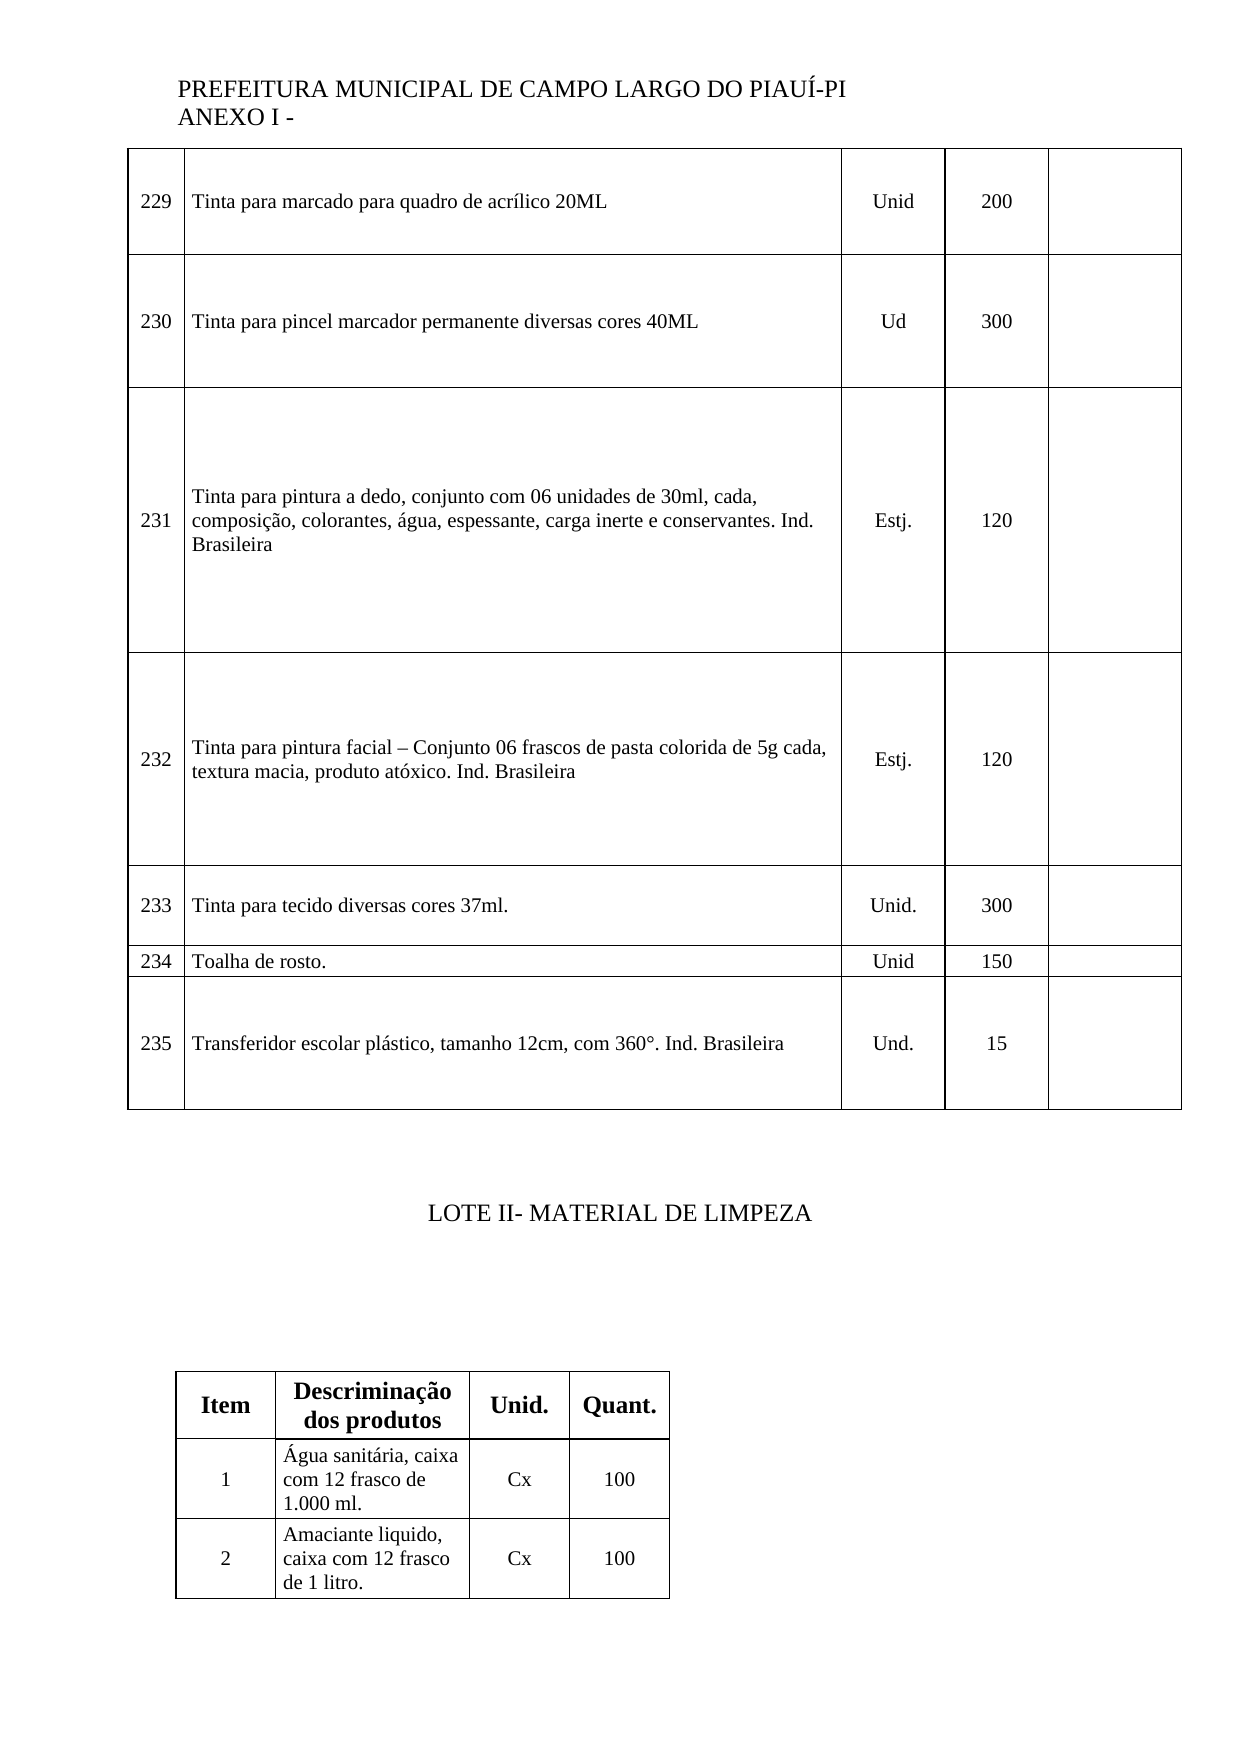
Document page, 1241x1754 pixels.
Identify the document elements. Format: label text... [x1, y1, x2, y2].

table_cell Toalha de rosto. [185, 946, 841, 976]
table_cell 100 [570, 1519, 669, 1597]
text LOTE II- MATERIAL DE LIMPEZA [177, 1198, 1063, 1227]
table_cell 231 [129, 388, 184, 652]
table_cell [1049, 866, 1181, 944]
table_cell 120 [946, 388, 1048, 652]
table_cell Tinta para marcado para quadro de acrílico 20ML [185, 149, 841, 254]
table_cell Cx [470, 1519, 569, 1597]
table_cell 1 [177, 1439, 275, 1518]
table_cell 234 [129, 946, 184, 976]
table_cell 229 [129, 149, 184, 254]
table_cell Água sanitária, caixa com 12 frasco de 1.000 ml. [276, 1440, 469, 1518]
table_cell Tinta para tecido diversas cores 37ml. [185, 866, 841, 944]
table_cell [1049, 149, 1181, 254]
table_cell Unid [842, 946, 944, 976]
table_cell Und. [842, 977, 944, 1108]
table_cell 120 [946, 653, 1048, 865]
table_cell Amaciante liquido, caixa com 12 frasco de 1 litro. [276, 1519, 469, 1597]
table_cell Cx [470, 1440, 569, 1518]
table_cell 300 [946, 866, 1048, 944]
table_cell 2 [177, 1519, 275, 1597]
table_cell 300 [946, 255, 1048, 387]
table_cell [1049, 255, 1181, 387]
table_header Unid. [470, 1372, 569, 1438]
table_cell [1049, 977, 1181, 1108]
table_cell 235 [129, 977, 184, 1108]
table_cell [1049, 946, 1181, 976]
table_cell 100 [570, 1440, 669, 1518]
table_cell 230 [129, 255, 184, 387]
table_cell Unid [842, 149, 944, 254]
table_cell Transferidor escolar plástico, tamanho 12cm, com 360°. Ind. Brasileira [185, 977, 841, 1108]
table_cell [1049, 388, 1181, 652]
table_cell Estj. [842, 653, 944, 865]
table_cell 232 [129, 653, 184, 865]
table_header Item [177, 1372, 275, 1438]
table_cell 150 [946, 946, 1048, 976]
table_header Descriminação dos produtos [276, 1372, 469, 1438]
table_cell Tinta para pintura facial – Conjunto 06 frascos de pasta colorida de 5g cada, textura macia, produto atóxico. Ind. Brasileira [185, 653, 841, 865]
table_cell Tinta para pincel marcador permanente diversas cores 40ML [185, 255, 841, 387]
table_cell [1049, 653, 1181, 865]
table_cell 233 [129, 866, 184, 944]
table_cell Unid. [842, 866, 944, 944]
table_header Quant. [570, 1372, 669, 1438]
table_cell Ud [842, 255, 944, 387]
table_cell 15 [946, 977, 1048, 1108]
table_cell Estj. [842, 388, 944, 652]
table_cell Tinta para pintura a dedo, conjunto com 06 unidades de 30ml, cada, composição, colorantes, água, espessante, carga inerte e conservantes. Ind. Brasileira [185, 388, 841, 652]
table_cell 200 [946, 149, 1048, 254]
